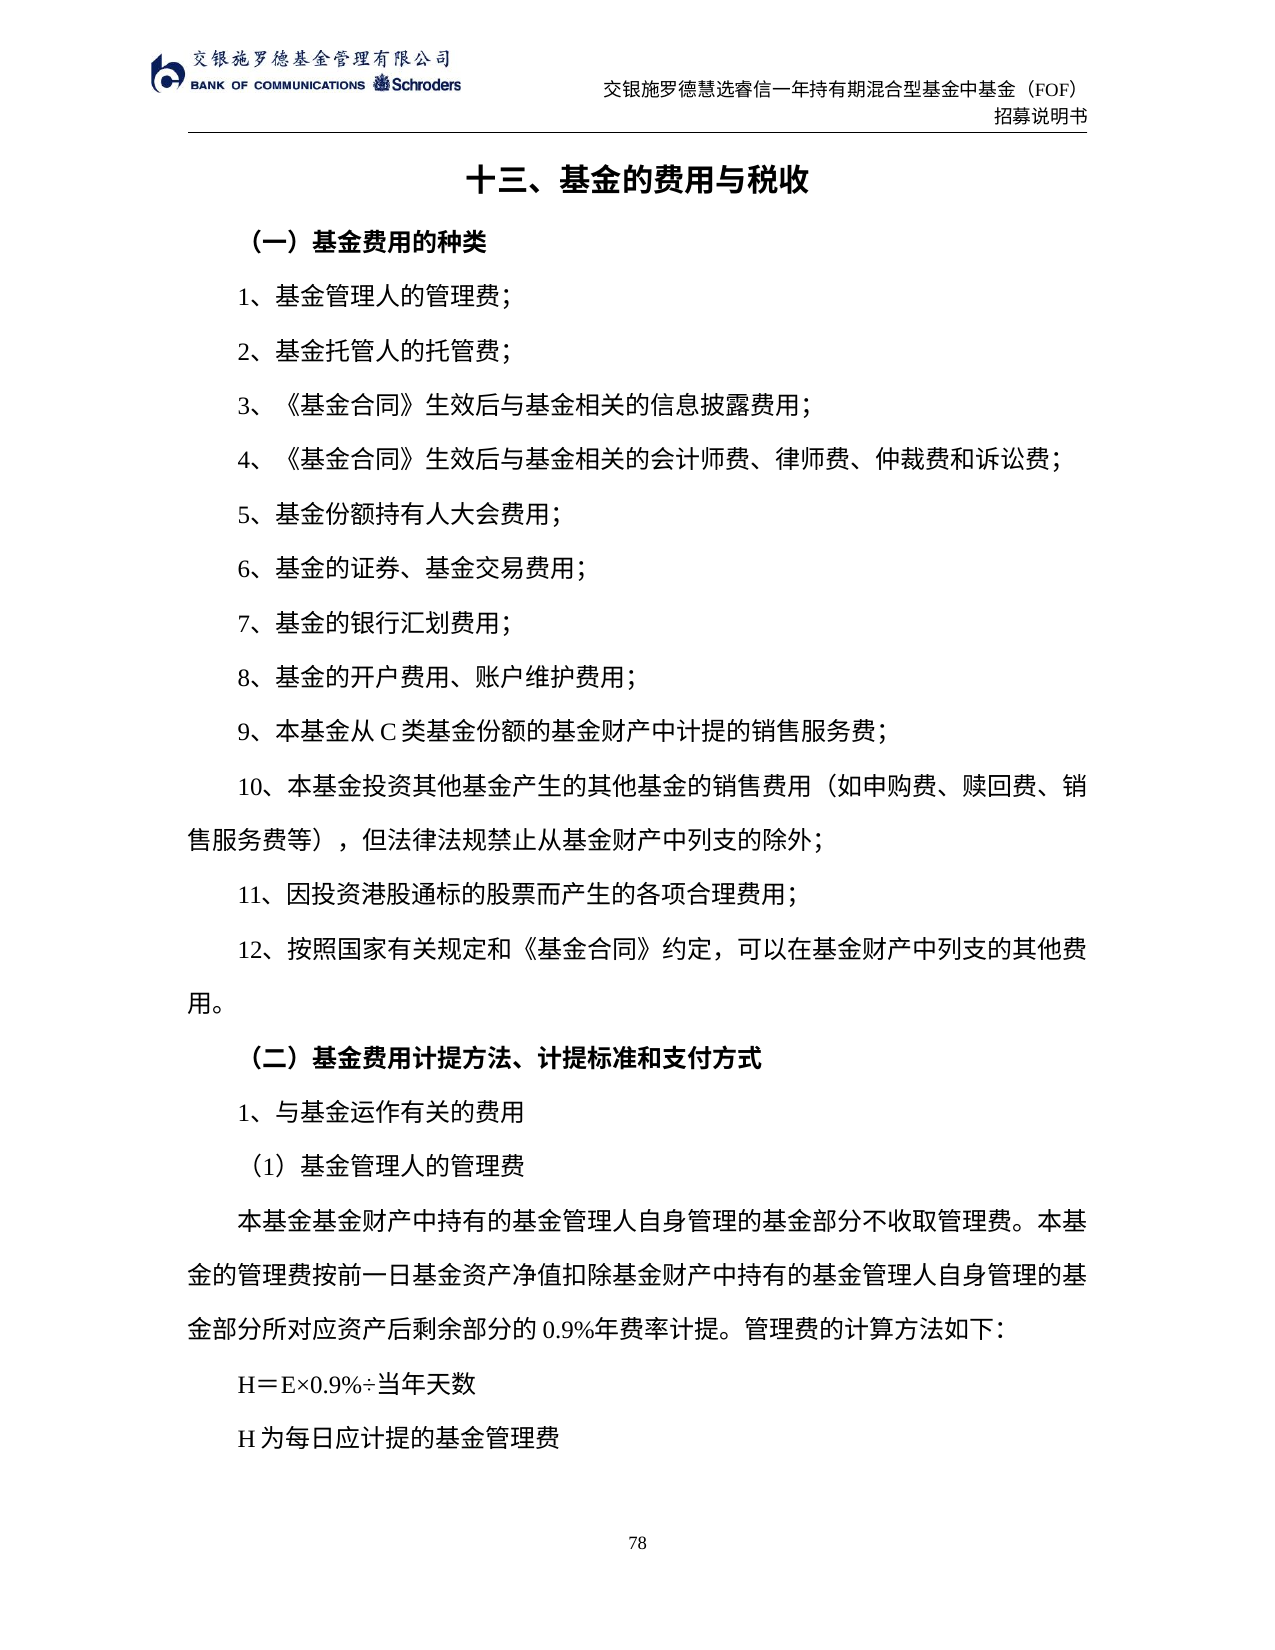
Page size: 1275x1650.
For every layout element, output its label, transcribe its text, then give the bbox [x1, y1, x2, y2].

text 十三、基金的费用与税收 [187, 155, 1087, 200]
text （一）基金费用的种类 [187, 222, 1087, 259]
text （二）基金费用计提方法、计提标准和支付方式 [187, 1038, 1087, 1074]
text （1）基金管理人的管理费 [187, 1147, 1087, 1183]
text 3、《基金合同》生效后与基金相关的信息披露费用； [187, 386, 1087, 422]
text 1、基金管理人的管理费； [187, 277, 1087, 313]
text 5、基金份额持有人大会费用； [187, 494, 1087, 531]
text 12、按照国家有关规定和《基金合同》约定，可以在基金财产中列支的其他费用。 [187, 929, 1087, 1020]
text 9、本基金从C类基金份额的基金财产中计提的销售服务费； [187, 712, 1087, 748]
picture [151, 50, 461, 93]
text 11、因投资港股通标的股票而产生的各项合理费用； [187, 875, 1087, 911]
text 2、基金托管人的托管费； [187, 331, 1087, 367]
text 6、基金的证券、基金交易费用； [187, 549, 1087, 585]
text 4、《基金合同》生效后与基金相关的会计师费、律师费、仲裁费和诉讼费； [187, 440, 1087, 476]
text 本基金基金财产中持有的基金管理人自身管理的基金部分不收取管理费。本基金的管理费按前一日基金资产净值扣除基金财产中持有的基金管理人自身管理的基金部分所对应资产后剩余部分的0.9%年费率计提。管理费的计算方法如下： [187, 1201, 1087, 1346]
text H为每日应计提的基金管理费 [187, 1419, 1087, 1455]
text H＝E×0.9%÷当年天数 [187, 1364, 1087, 1401]
text 1、与基金运作有关的费用 [187, 1092, 1087, 1129]
text 7、基金的银行汇划费用； [187, 603, 1087, 639]
text 10、本基金投资其他基金产生的其他基金的销售费用（如申购费、赎回费、销售服务费等），但法律法规禁止从基金财产中列支的除外； [187, 766, 1087, 857]
text 8、基金的开户费用、账户维护费用； [187, 657, 1087, 694]
